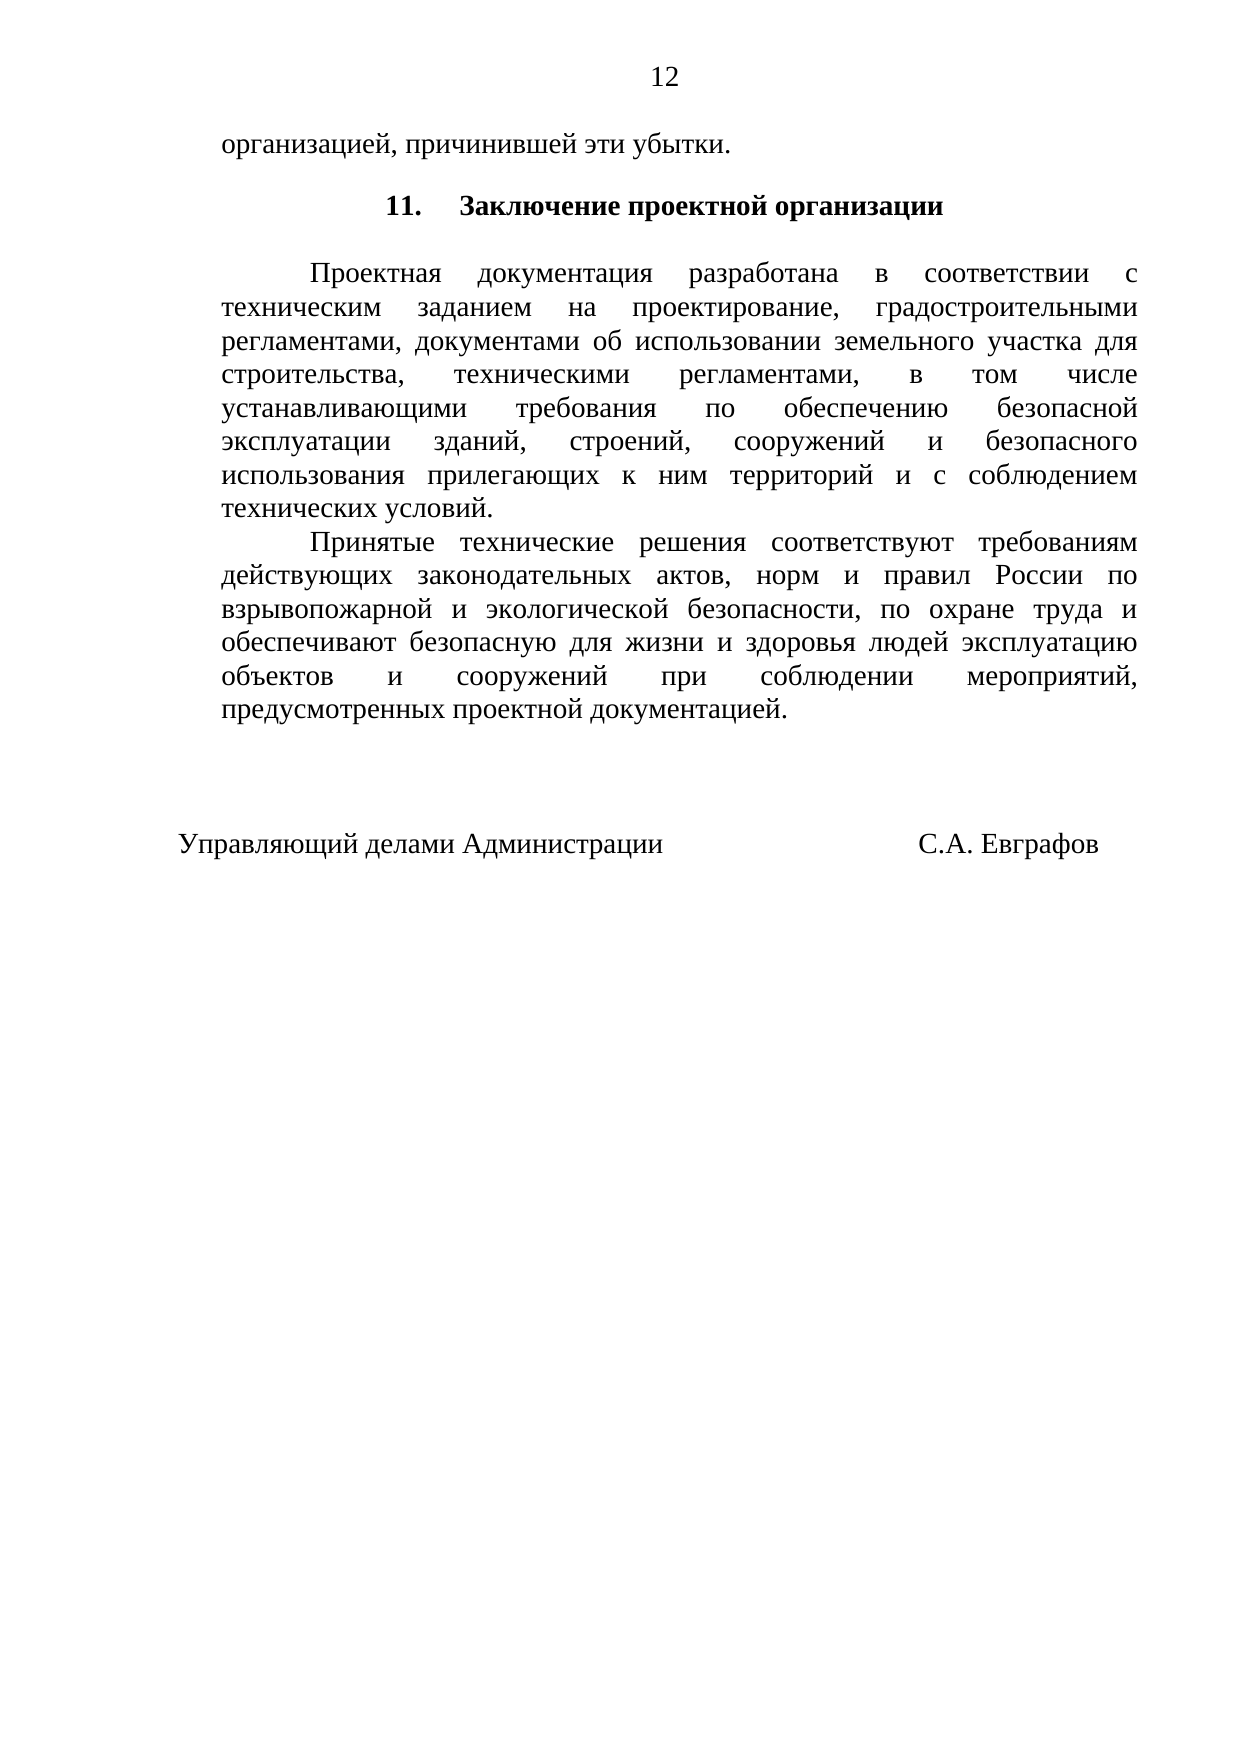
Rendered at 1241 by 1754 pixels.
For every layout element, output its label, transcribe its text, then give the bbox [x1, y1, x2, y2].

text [221, 126, 1152, 160]
text 11. Заключение проектной организации [177, 188, 1152, 222]
text Принятые технические решения соответствуют требованиям действующих законодательных актов, норм и правил России по взрывопожарной и экологической безопасности, по охране труда и обеспечивают безопасную для жизни и здоровья людей эксплуатацию объектов и сооружений при соблюдении мероприятий, предусмотренных проектной документацией. [221, 524, 1138, 725]
text Проектная документация разработана в соответствии с техническим заданием на проектирование, градостроительными регламентами, документами об использовании земельного участка для строительства, техническими регламентами, в том числе устанавливающими требования по обеспечению безопасной эксплуатации зданий, строений, сооружений и безопасного использования прилегающих к ним территорий и с соблюдением технических условий. [221, 256, 1138, 524]
text Управляющий делами Администрации С.А. Евграфов [177, 826, 1138, 859]
